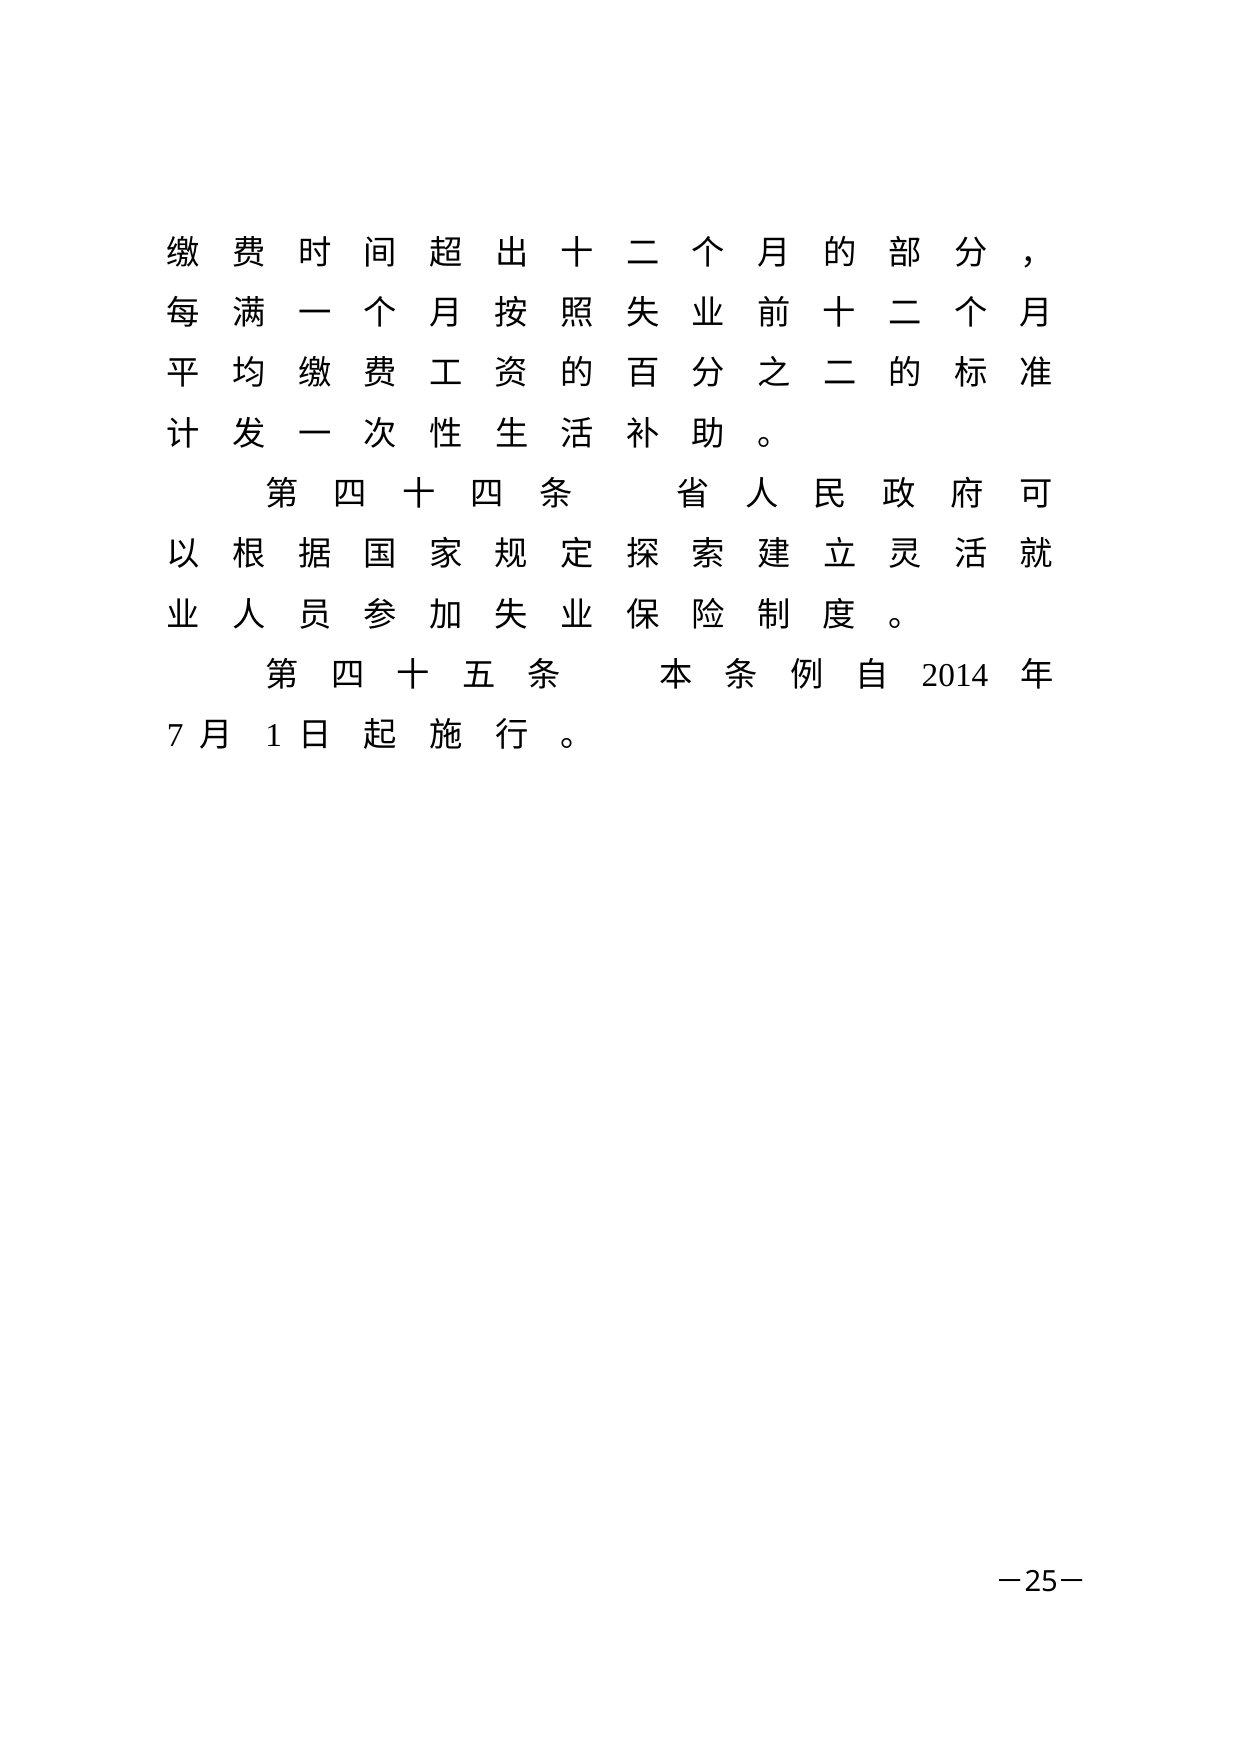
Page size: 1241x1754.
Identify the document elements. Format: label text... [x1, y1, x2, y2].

text 第四十五条 本条例自2014年7月1日起施行。 [167, 642, 1085, 762]
text 第四十四条 省人民政府可以根据国家规定探索建立灵活就业人员参加失业保险制度。 [167, 461, 1085, 642]
text （二）在本条例施行前的连续缴费时间满十二个月的，其中的十二个月缴费时间与施行后的累计缴费时间合并计算，失业保险待遇按照本条例执行；施行前缴费时间超出十二个月的部分，每满一个月按照失业前十二个月平均缴费工资的百分之二的标准计发一次性生活补助。 [167, 219, 1085, 461]
